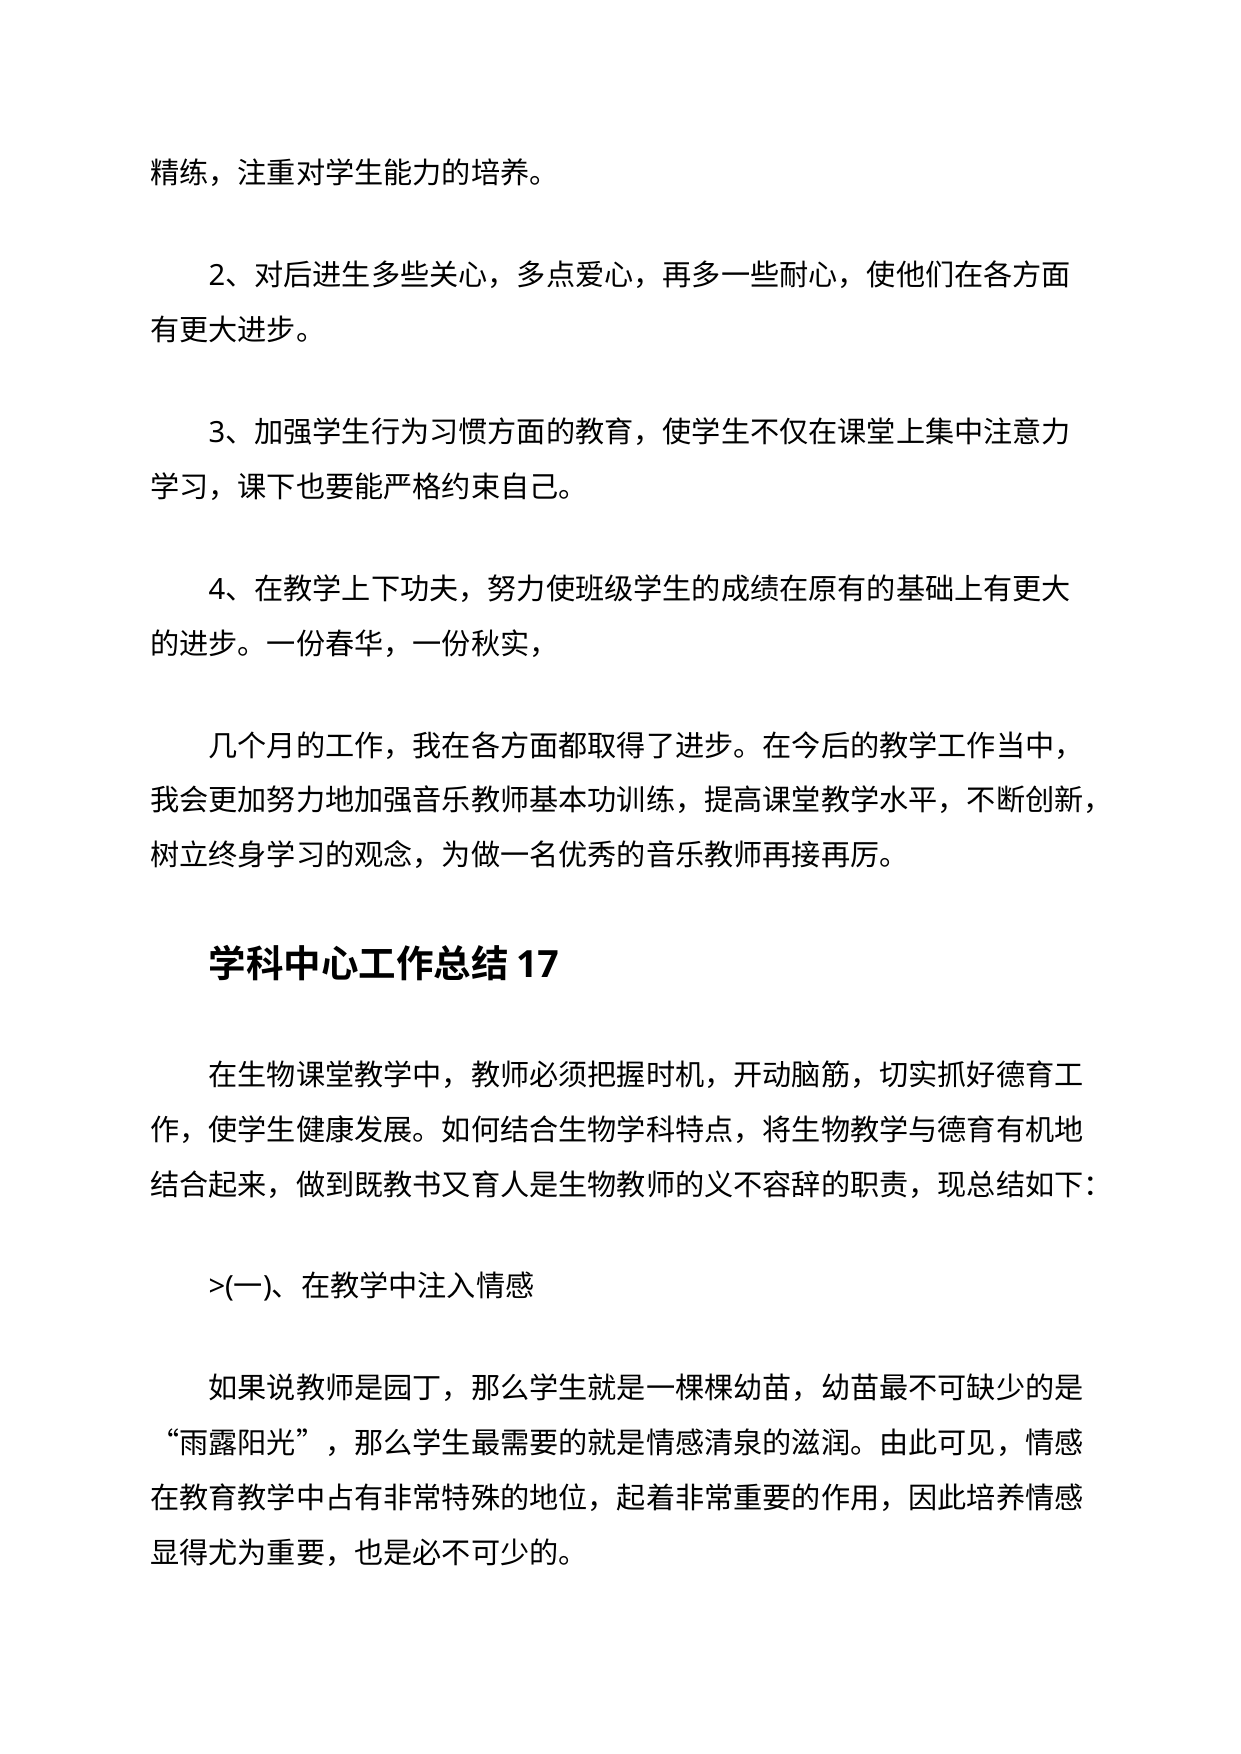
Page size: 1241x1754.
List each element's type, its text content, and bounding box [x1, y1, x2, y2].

text 在生物课堂教学中，教师必须把握时机，开动脑筋，切实抓好德育工作，使学生健康发展。如何结合生物学科特点，将生物教学与德育有机地结合起来，做到既教书又育人是生物教师的义不容辞的职责，现总结如下： [150, 1051, 1090, 1203]
text 几个月的工作，我在各方面都取得了进步。在今后的教学工作当中，我会更加努力地加强音乐教师基本功训练，提高课堂教学水平，不断创新，树立终身学习的观念，为做一名优秀的音乐教师再接再厉。 [150, 722, 1090, 874]
text 3、加强学生行为习惯方面的教育，使学生不仅在课堂上集中注意力学习，课下也要能严格约束自己。 [150, 408, 1090, 506]
text 4、在教学上下功夫，努力使班级学生的成绩在原有的基础上有更大的进步。一份春华，一份秋实， [150, 565, 1090, 663]
text 学科中心工作总结17 [150, 934, 1090, 988]
text 2、对后进生多些关心，多点爱心，再多一些耐心，使他们在各方面有更大进步。 [150, 252, 1090, 349]
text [150, 150, 1090, 192]
text 如果说教师是园丁，那么学生就是一棵棵幼苗，幼苗最不可缺少的是“雨露阳光”，那么学生最需要的就是情感清泉的滋润。由此可见，情感在教育教学中占有非常特殊的地位，起着非常重要的作用，因此培养情感显得尤为重要，也是必不可少的。 [150, 1365, 1090, 1572]
text >(一)、在教学中注入情感 [150, 1263, 1090, 1305]
